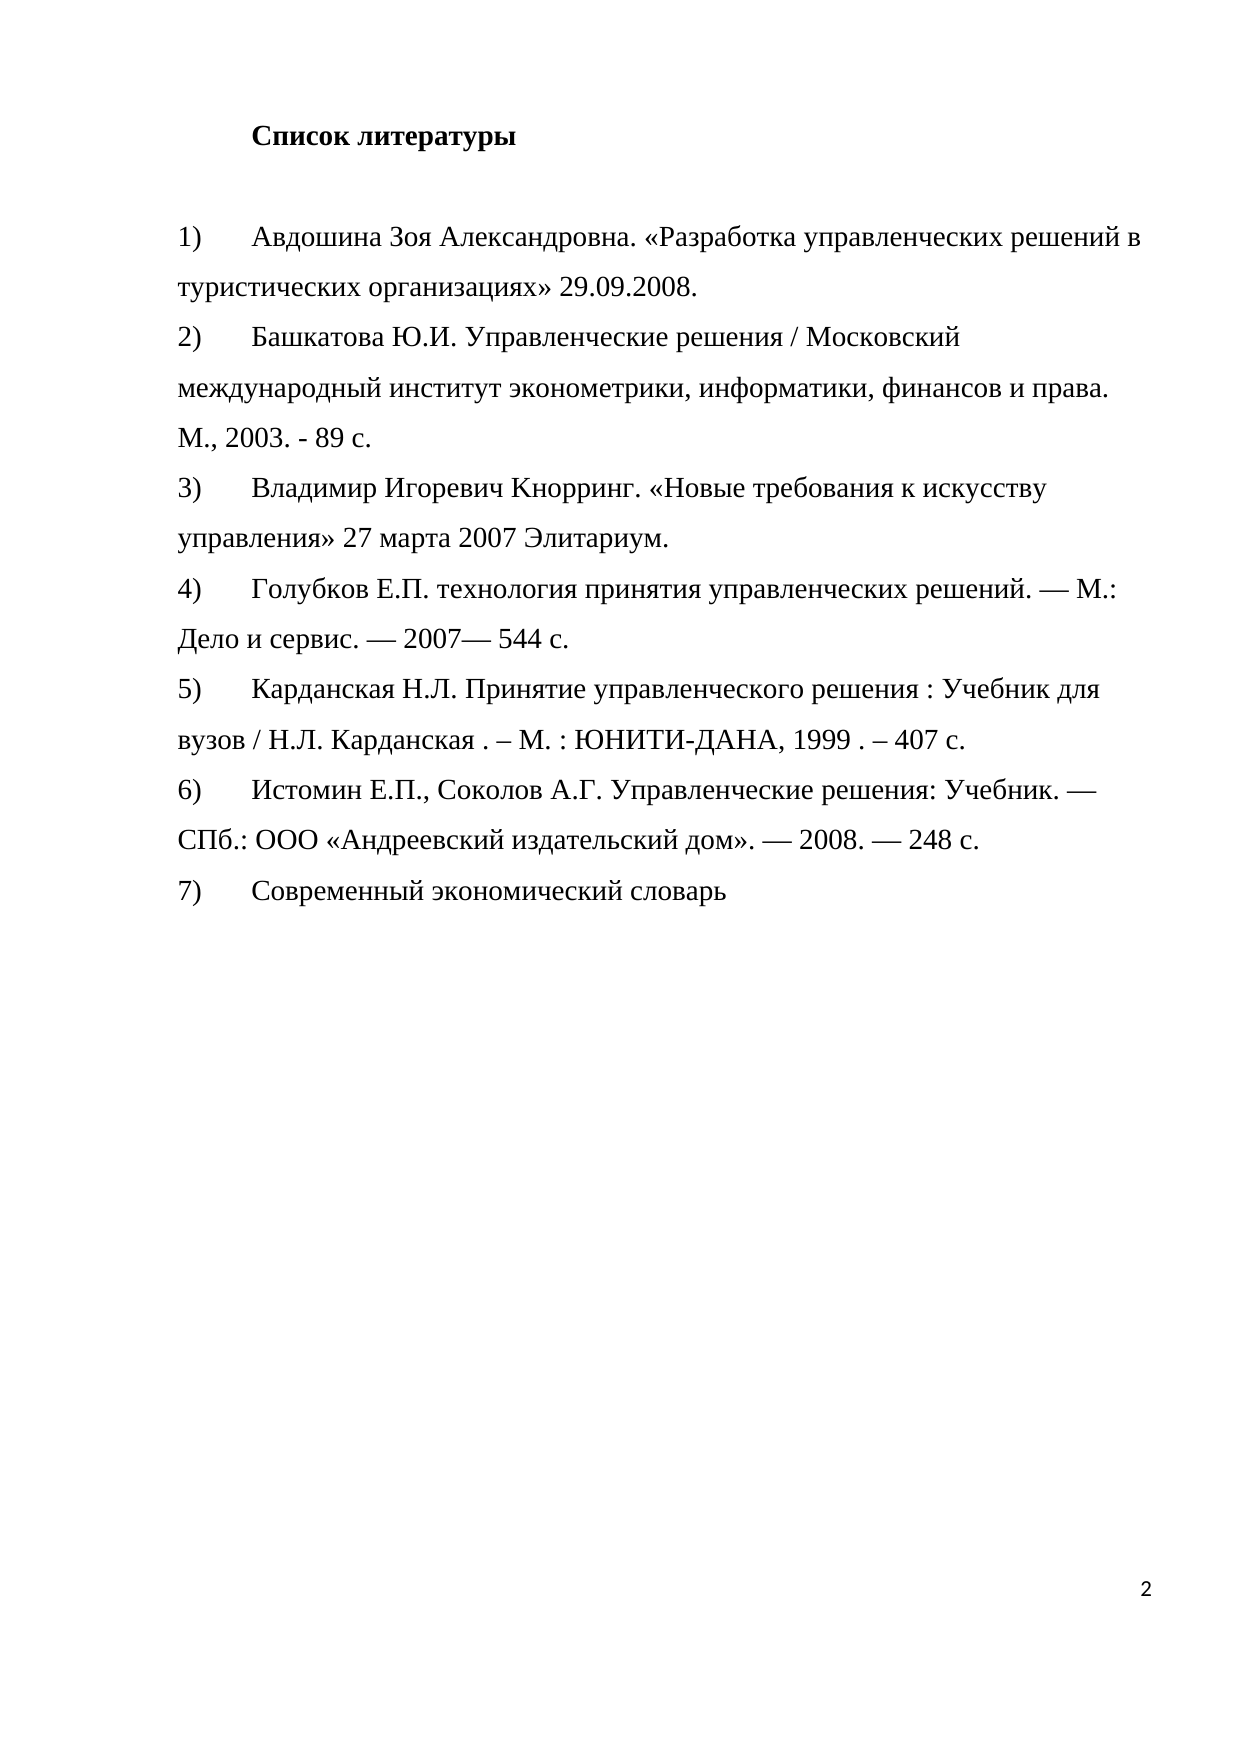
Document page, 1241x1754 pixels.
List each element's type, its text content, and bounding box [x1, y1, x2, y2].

subtitle Истомин Е.П., Соколов А.Г. Управленческие решения: Учебник. — СПб.: ООО «Андреевский издательский дом». — 2008. — 248 с. [177, 772, 1152, 856]
text Список литературы [177, 118, 1152, 152]
subtitle Современный экономический словарь [177, 873, 1152, 906]
subtitle Башкатова Ю.И. Управленческие решения / Московский международный институт эконометрики, информатики, финансов и права. М., 2003. - 89 с. [177, 319, 1152, 453]
subtitle Авдошина Зоя Александровна. «Разработка управленческих решений в туристических организациях» 29.09.2008. [177, 219, 1152, 303]
subtitle Владимир Игоревич Kнoрринг. «Новые требования к искусству управления» 27 марта 2007 Элитариум. [177, 470, 1152, 554]
subtitle Голубков Е.П. технология принятия управленческих решений. — М.: Дело и сервис. — 2007— 544 с. [177, 571, 1152, 655]
subtitle Карданская Н.Л. Принятие управленческого решения : Учебник для вузов / Н.Л. Карданская . – М. : ЮНИТИ-ДАНА, 1999 . – 407 с. [177, 672, 1152, 755]
